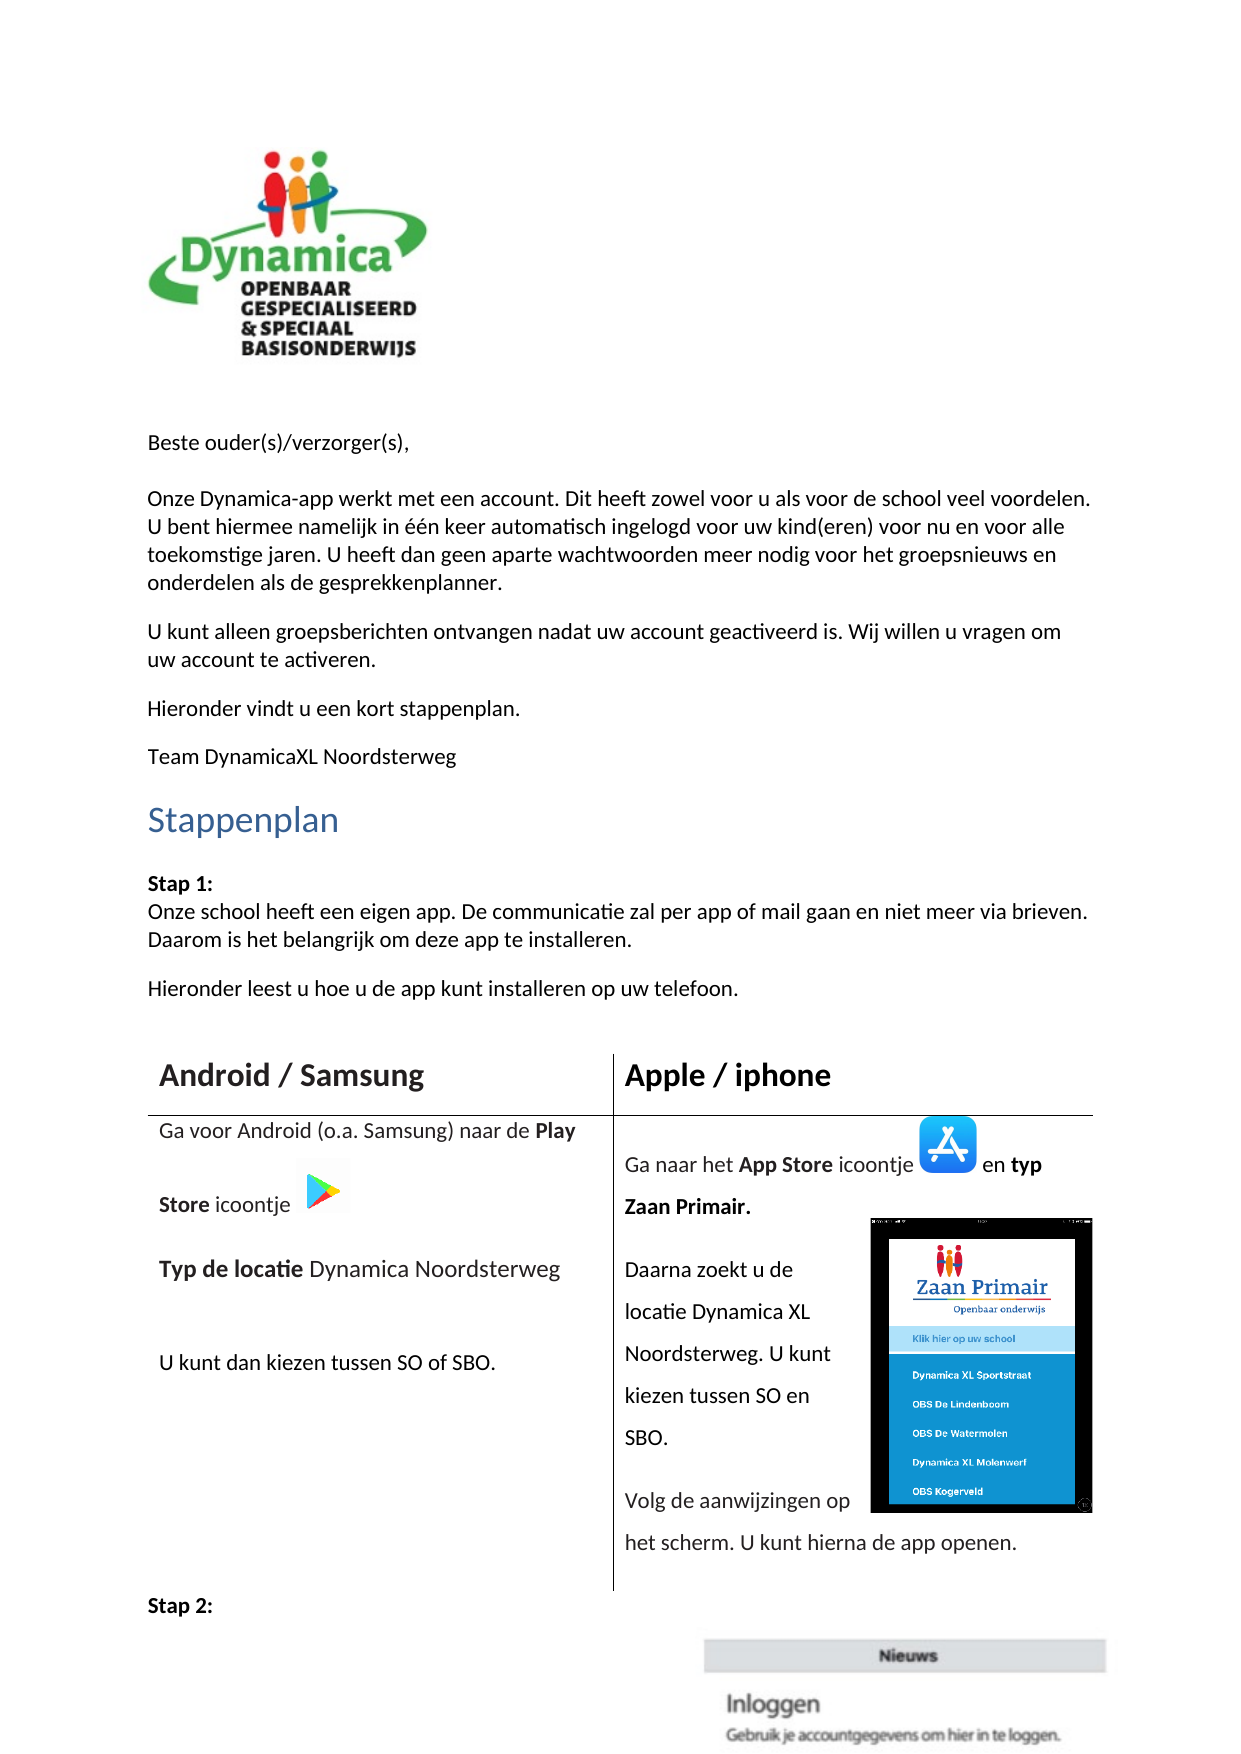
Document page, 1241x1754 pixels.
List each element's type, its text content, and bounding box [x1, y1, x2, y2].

text U kunt alleen groepsberichten ontvangen nadat uw account geactiveerd is. Wij willen u vragen om uw account te activeren. [147, 617, 1093, 673]
text Stap 1: [148, 869, 683, 897]
subtitle Stappenplan [148, 796, 1093, 841]
text Hieronder leest u hoe u de app kunt installeren op uw telefoon. [148, 974, 1093, 1002]
text Onze Dynamica-app werkt met een account. Dit heeft zowel voor u als voor de school veel voordelen. U bent hiermee namelijk in één keer automatisch ingelogd voor uw kind(eren) voor nu en voor alle toekomstige jaren. U heeft dan geen aparte wachtwoorden meer nodig voor het groepsnieuws en onderdelen als de gesprekkenplanner. [147, 484, 1093, 596]
picture [695, 1590, 1118, 1754]
text Onze school heeft een eigen app. De communicatie zal per app of mail gaan en niet meer via brieven. Daarom is het belangrijk om deze app te installeren. [148, 897, 1093, 953]
table_cell Ga naar het App Store icoontje en typ Zaan Primair. Daarna zoekt u de locatie Dynamica XL Noordsterweg. U kunt kiezen tussen SO en SBO. Volg de aanwijzingen op het scherm. U kunt hierna de app openen. [614, 1116, 1093, 1591]
text Team DynamicaXL Noordsterweg [148, 742, 1093, 771]
table_header Apple / iphone [614, 1054, 1093, 1115]
text Beste ouder(s)/verzorger(s), [148, 428, 1093, 456]
picture [919, 1116, 977, 1173]
table_header Android / Samsung [148, 1054, 613, 1115]
text Hieronder vindt u een kort stappenplan. [147, 694, 1093, 722]
text Stap 2: [148, 1591, 695, 1619]
picture [295, 1158, 351, 1213]
table_cell Ga voor Android (o.a. Samsung) naar de Play Store icoontje Typ de locatie Dynamica Noordsterweg U kunt dan kiezen tussen SO of SBO. [148, 1116, 613, 1591]
picture [121, 147, 464, 367]
picture [870, 1218, 1093, 1513]
